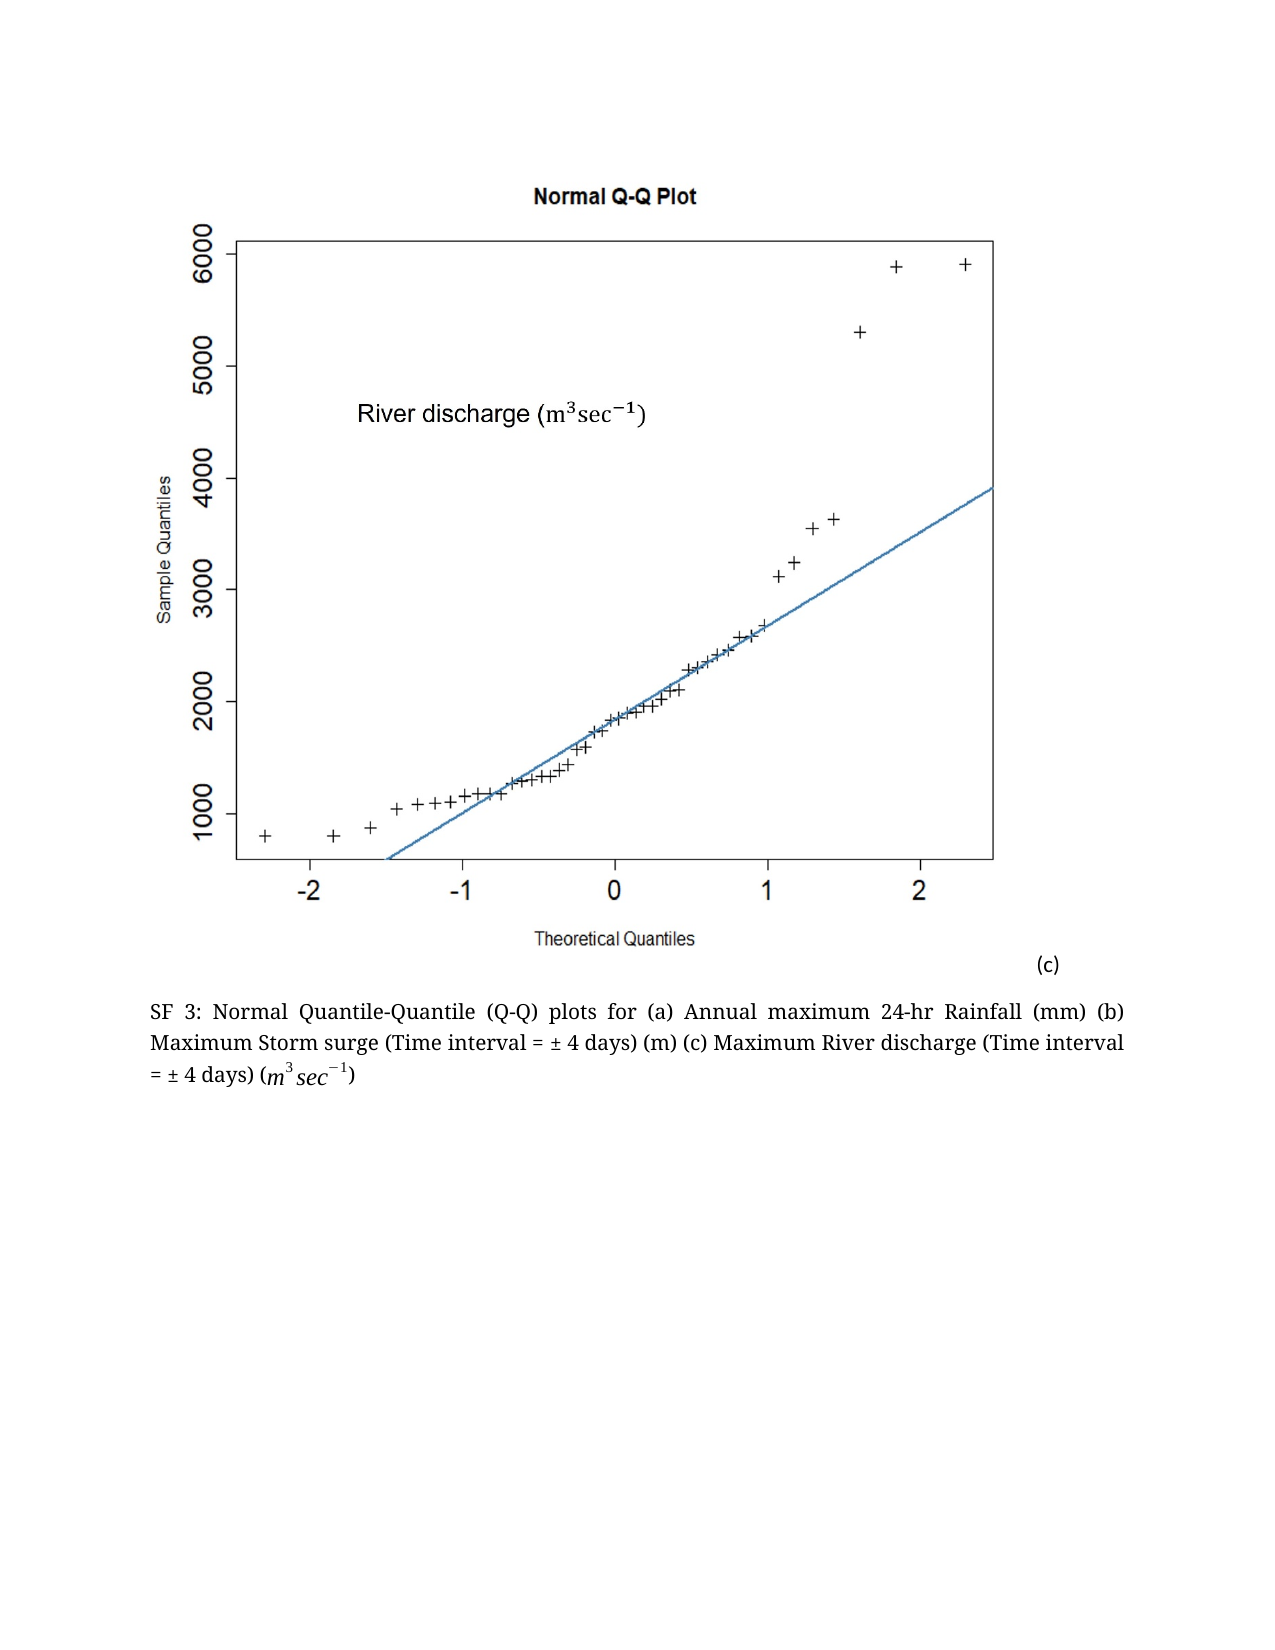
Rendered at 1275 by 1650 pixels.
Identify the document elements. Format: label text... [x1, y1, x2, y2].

picture [150, 150, 1037, 973]
text SF 3: Normal Quantile-Quantile (Q-Q) plots for (a) Annual maximum 24-hr Rainfall (mm) (b) Maximum Storm surge (Time interval = ± 4 days) (m) (c) Maximum River discharge (Time interval = ± 4 days) () [150, 997, 1125, 1089]
